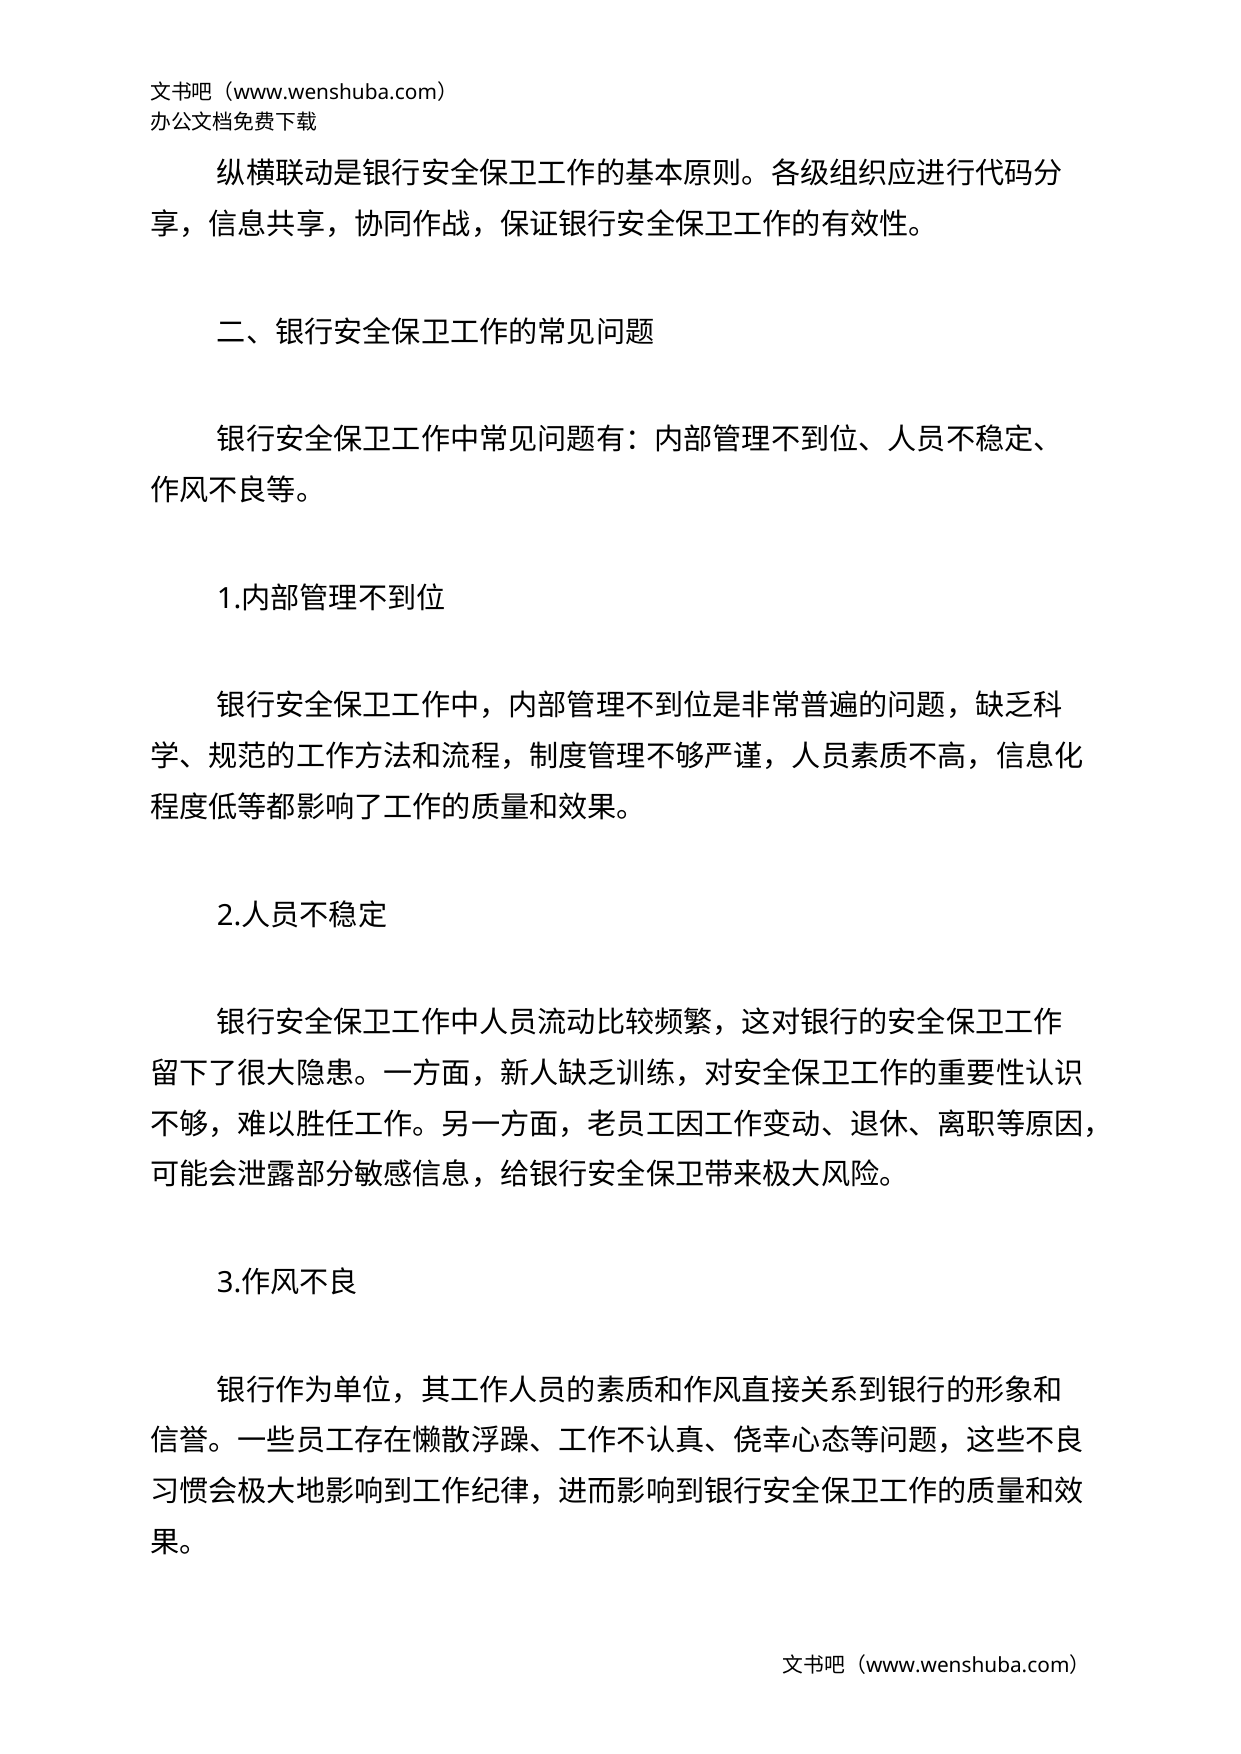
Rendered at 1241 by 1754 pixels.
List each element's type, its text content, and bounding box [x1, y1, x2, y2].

text 1.内部管理不到位 [150, 574, 1090, 617]
text 3.作风不良 [150, 1258, 1090, 1301]
text 银行安全保卫工作中常见问题有：内部管理不到位、人员不稳定、作风不良等。 [150, 416, 1090, 509]
text 纵横联动是银行安全保卫工作的基本原则。各级组织应进行代码分享，信息共享，协同作战，保证银行安全保卫工作的有效性。 [150, 150, 1090, 243]
text 二、银行安全保卫工作的常见问题 [150, 308, 1090, 351]
text 银行安全保卫工作中人员流动比较频繁，这对银行的安全保卫工作留下了很大隐患。一方面，新人缺乏训练，对安全保卫工作的重要性认识不够，难以胜任工作。另一方面，老员工因工作变动、退休、离职等原因，可能会泄露部分敏感信息，给银行安全保卫带来极大风险。 [150, 999, 1090, 1193]
text 2.人员不稳定 [150, 891, 1090, 933]
text 银行作为单位，其工作人员的素质和作风直接关系到银行的形象和信誉。一些员工存在懒散浮躁、工作不认真、侥幸心态等问题，这些不良习惯会极大地影响到工作纪律，进而影响到银行安全保卫工作的质量和效果。 [150, 1366, 1090, 1561]
text 银行安全保卫工作中，内部管理不到位是非常普遍的问题，缺乏科学、规范的工作方法和流程，制度管理不够严谨，人员素质不高，信息化程度低等都影响了工作的质量和效果。 [150, 682, 1090, 826]
